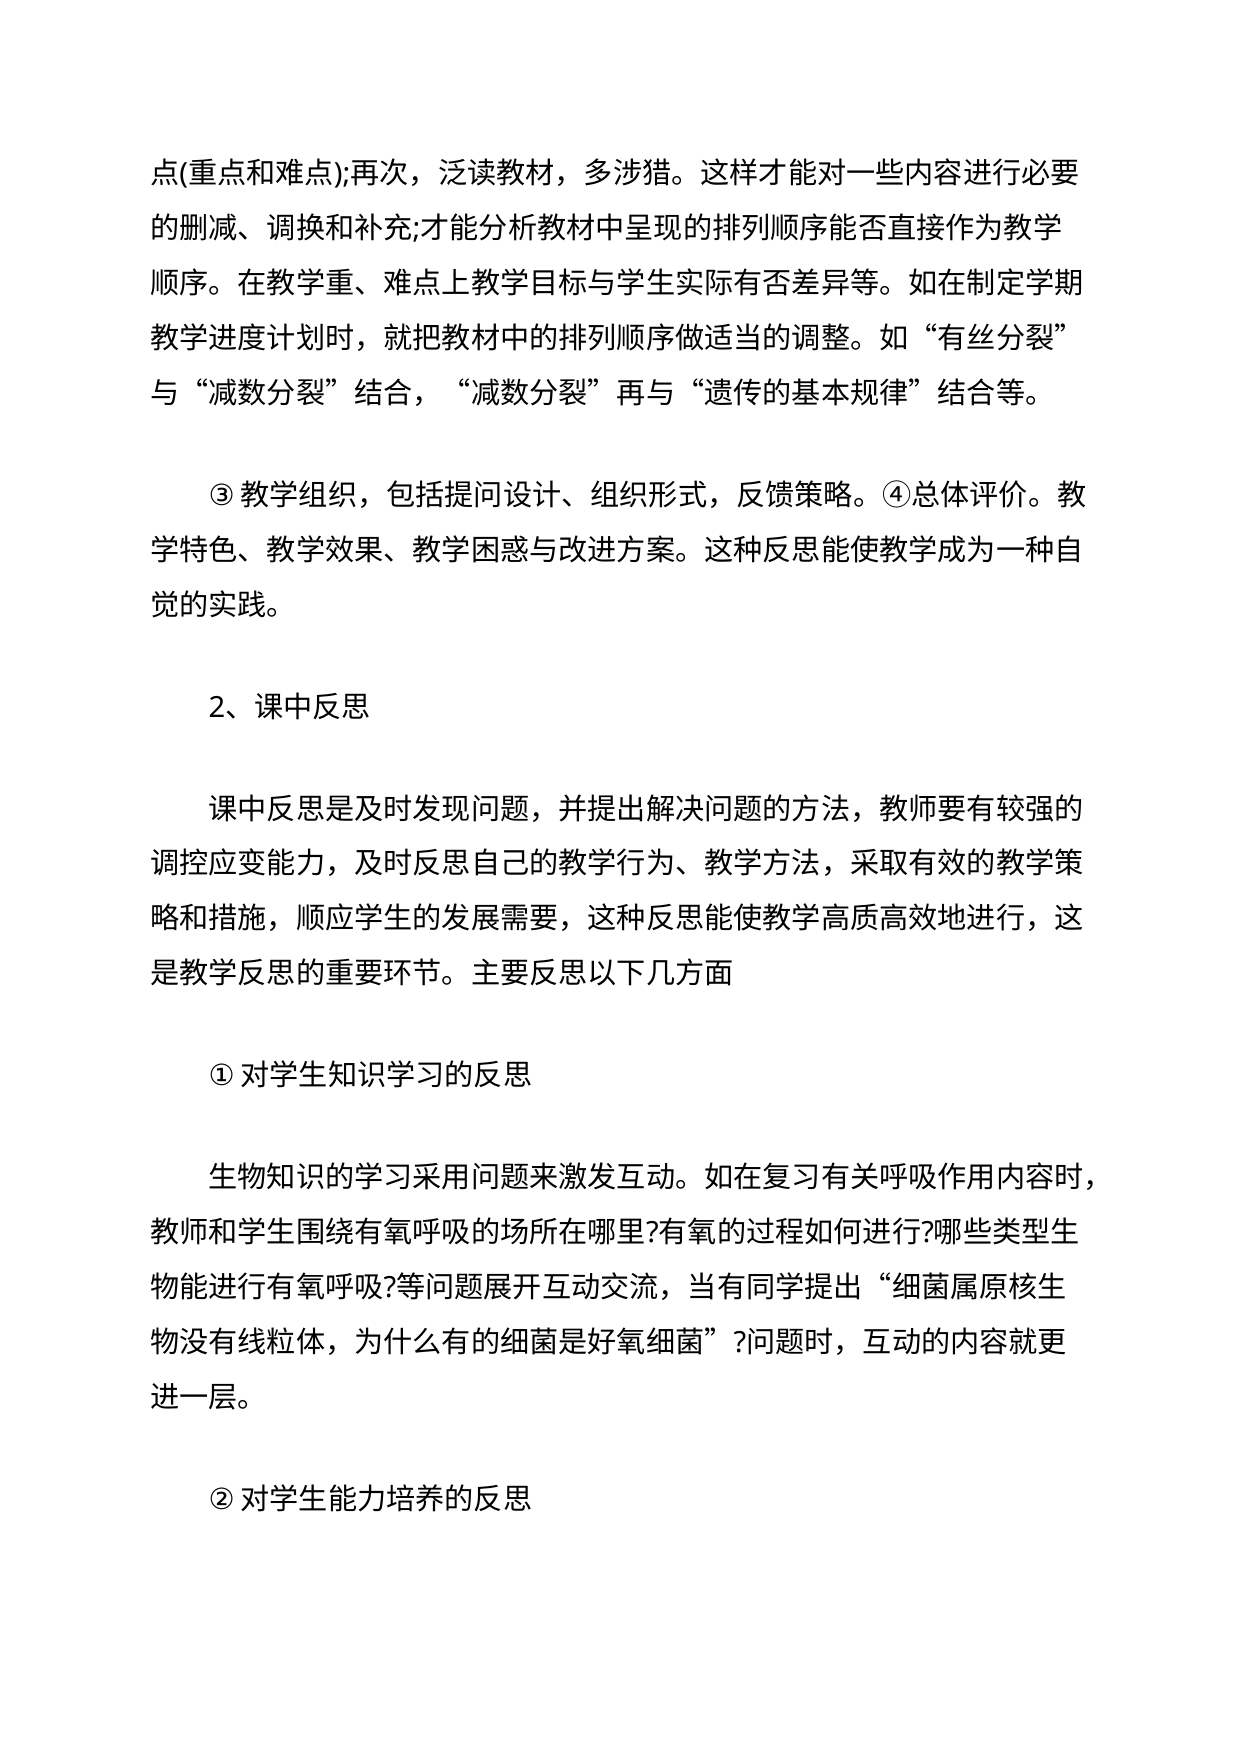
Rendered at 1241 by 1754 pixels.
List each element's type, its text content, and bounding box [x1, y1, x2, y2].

text ①对学生知识学习的反思 [150, 1052, 1090, 1094]
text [150, 150, 1090, 412]
text 课中反思是及时发现问题，并提出解决问题的方法，教师要有较强的调控应变能力，及时反思自己的教学行为、教学方法，采取有效的教学策略和措施，顺应学生的发展需要，这种反思能使教学高质高效地进行，这是教学反思的重要环节。主要反思以下几方面 [150, 785, 1090, 992]
text ②对学生能力培养的反思 [150, 1475, 1090, 1518]
text ③教学组织，包括提问设计、组织形式，反馈策略。④总体评价。教学特色、教学效果、教学困惑与改进方案。这种反思能使教学成为一种自觉的实践。 [150, 472, 1090, 624]
text 2、课中反思 [150, 683, 1090, 726]
text 生物知识的学习采用问题来激发互动。如在复习有关呼吸作用内容时，教师和学生围绕有氧呼吸的场所在哪里?有氧的过程如何进行?哪些类型生物能进行有氧呼吸?等问题展开互动交流，当有同学提出“细菌属原核生物没有线粒体，为什么有的细菌是好氧细菌”?问题时，互动的内容就更进一层。 [150, 1154, 1090, 1416]
